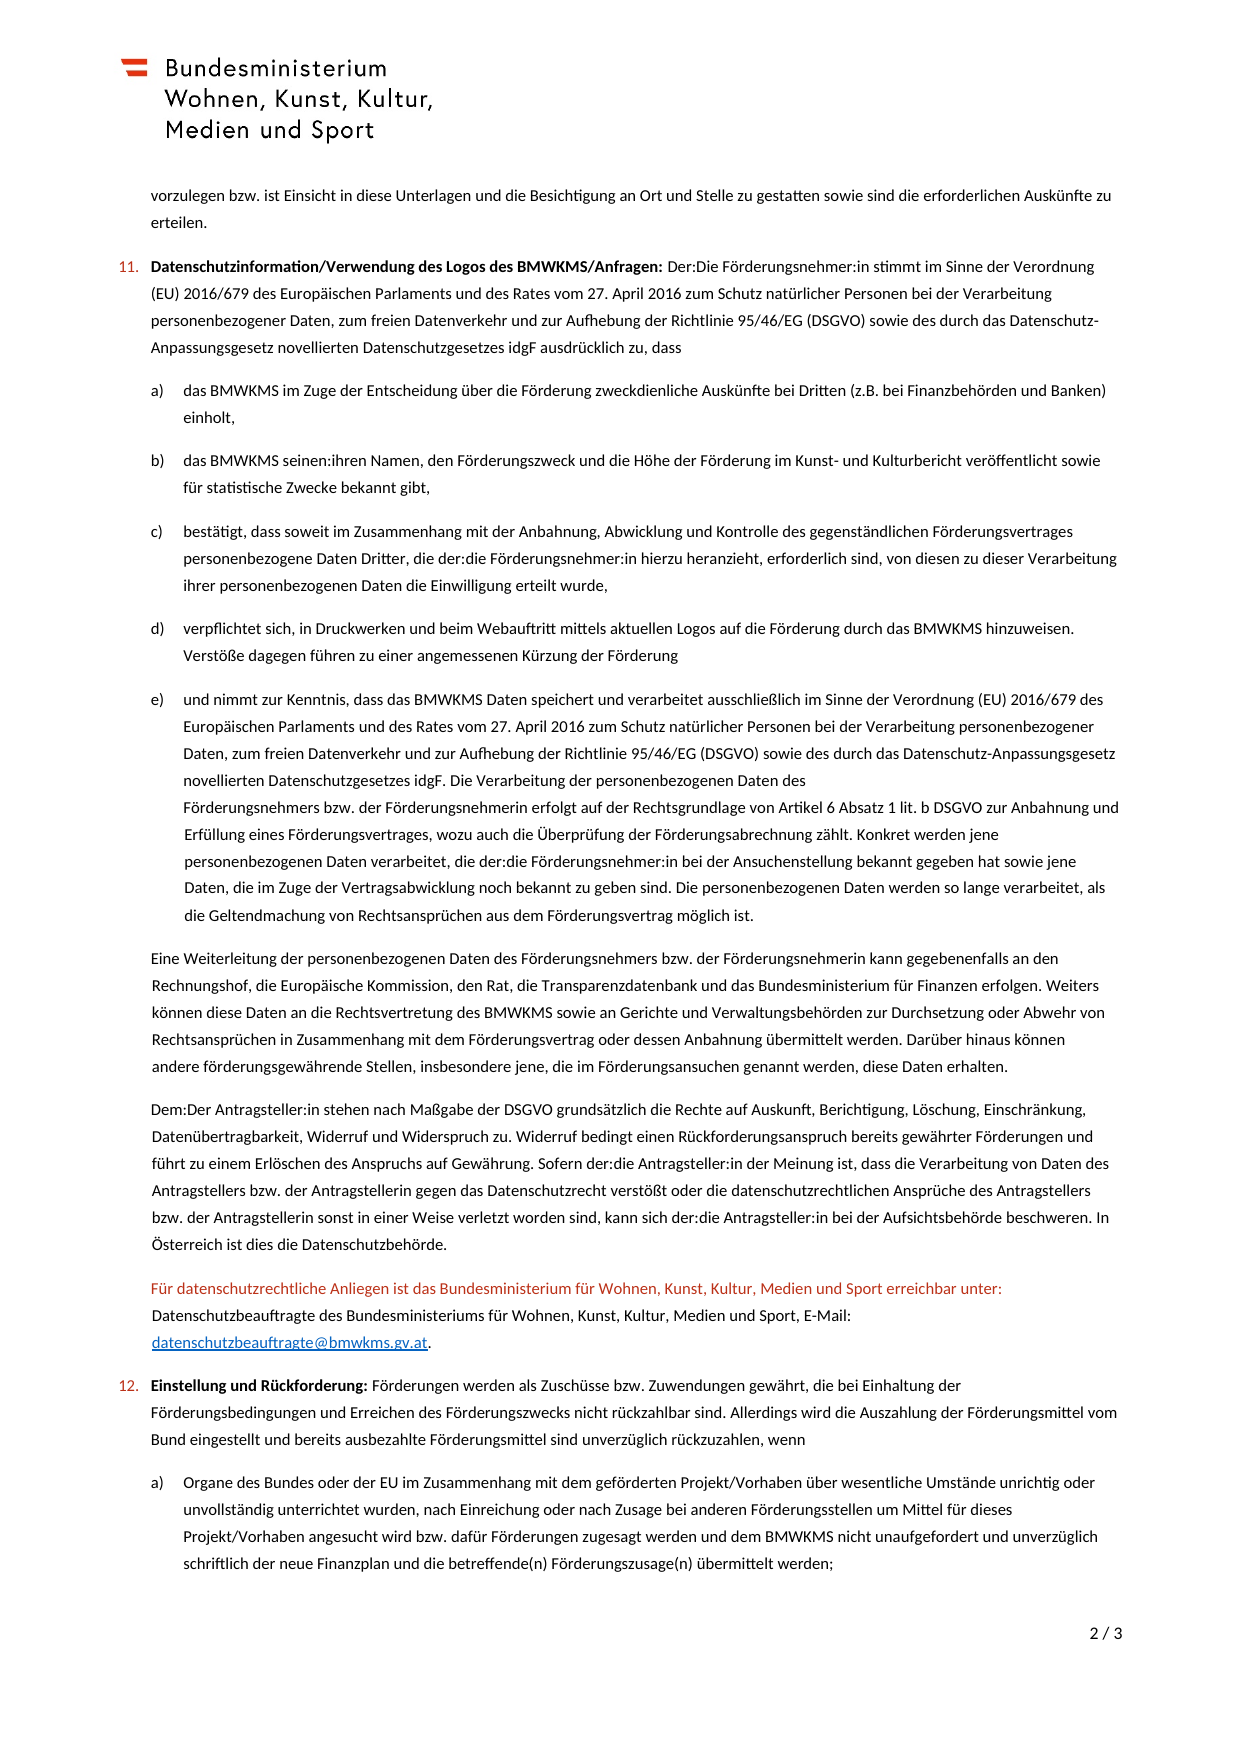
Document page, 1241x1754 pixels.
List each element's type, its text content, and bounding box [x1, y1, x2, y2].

list das BMWKMS seinen:ihren Namen, den Förderungszweck und die Höhe der Förderung im Kunst- und Kulturbericht veröffentlicht sowie für statistische Zwecke bekannt gibt, [151, 451, 1122, 498]
text Förderungsnehmers bzw. der Förderungsnehmerin erfolgt auf der Rechtsgrundlage von Artikel 6 Absatz 1 lit. b DSGVO zur Anbahnung und Erfüllung eines Förderungsvertrages, wozu auch die Überprüfung der Förderungsabrechnung zählt. Konkret werden jene personenbezogenen Daten verarbeitet, die der:die Förderungsnehmer:in bei der Ansuchenstellung bekannt gegeben hat sowie jene Daten, die im Zuge der Vertragsabwicklung noch bekannt zu geben sind. Die personenbezogenen Daten werden so lange verarbeitet, als die Geltendmachung von Rechtsansprüchen aus dem Förderungsvertrag möglich ist. [183, 797, 1122, 925]
list verpflichtet sich, in Druckwerken und beim Webauftritt mittels aktuellen Logos auf die Förderung durch das BMWKMS hinzuweisen. Verstöße dagegen führen zu einer angemessenen Kürzung der Förderung [151, 618, 1122, 666]
text Dem:Der Antragsteller:in stehen nach Maßgabe der DSGVO grundsätzlich die Rechte auf Auskunft, Berichtigung, Löschung, Einschränkung, Datenübertragbarkeit, Widerruf und Widerspruch zu. Widerruf bedingt einen Rückforderungsanspruch bereits gewährter Förderungen und führt zu einem Erlöschen des Anspruchs auf Gewährung. Sofern der:die Antragsteller:in der Meinung ist, dass die Verarbeitung von Daten des Antragstellers bzw. der Antragstellerin gegen das Datenschutzrecht verstößt oder die datenschutzrechtlichen Ansprüche des Antragstellers bzw. der Antragstellerin sonst in einer Weise verletzt worden sind, kann sich der:die Antragsteller:in bei der Aufsichtsbehörde beschweren. In Österreich ist dies die Datenschutzbehörde. [151, 1099, 1122, 1255]
list Datenschutzinformation/Verwendung des Logos des BMWKMS/Anfragen: Der:Die Förderungsnehmer:in stimmt im Sinne der Verordnung (EU) 2016/679 des Europäischen Parlaments und des Rates vom 27. April 2016 zum Schutz natürlicher Personen bei der Verarbeitung personenbezogener Daten, zum freien Datenverkehr und zur Aufhebung der Richtlinie 95/46/EG (DSGVO) sowie des durch das Datenschutz-Anpassungsgesetz novellierten Datenschutzgesetzes idgF ausdrücklich zu, dass [118, 256, 1122, 357]
list bestätigt, dass soweit im Zusammenhang mit der Anbahnung, Abwicklung und Kontrolle des gegenständlichen Förderungsvertrages personenbezogene Daten Dritter, die der:die Förderungsnehmer:in hierzu heranzieht, erforderlich sind, von diesen zu dieser Verarbeitung ihrer personenbezogenen Daten die Einwilligung erteilt wurde, [151, 521, 1122, 595]
text Eine Weiterleitung der personenbezogenen Daten des Förderungsnehmers bzw. der Förderungsnehmerin kann gegebenenfalls an den Rechnungshof, die Europäische Kommission, den Rat, die Transparenzdatenbank und das Bundesministerium für Finanzen erfolgen. Weiters können diese Daten an die Rechtsvertretung des BMWKMS sowie an Gerichte und Verwaltungsbehörden zur Durchsetzung oder Abwehr von Rechtsansprüchen in Zusammenhang mit dem Förderungsvertrag oder dessen Anbahnung übermittelt werden. Darüber hinaus können andere förderungsgewährende Stellen, insbesondere jene, die im Förderungsansuchen genannt werden, diese Daten erhalten. [151, 948, 1113, 1076]
list das BMWKMS im Zuge der Entscheidung über die Förderung zweckdienliche Auskünfte bei Dritten (z.B. bei Finanzbehörden und Banken) einholt, [151, 380, 1122, 428]
list Einstellung und Rückforderung: Förderungen werden als Zuschüsse bzw. Zuwendungen gewährt, die bei Einhaltung der Förderungsbedingungen und Erreichen des Förderungszwecks nicht rückzahlbar sind. Allerdings wird die Auszahlung der Förderungsmittel vom Bund eingestellt und bereits ausbezahlte Förderungsmittel sind unverzüglich rückzuzahlen, wenn [118, 1375, 1122, 1449]
list Organe des Bundes oder der EU im Zusammenhang mit dem geförderten Projekt/Vorhaben über wesentliche Umstände unrichtig oder unvollständig unterrichtet wurden, nach Einreichung oder nach Zusage bei anderen Förderungsstellen um Mittel für dieses Projekt/Vorhaben angesucht wird bzw. dafür Förderungen zugesagt werden und dem BMWKMS nicht unaufgefordert und unverzüglich schriftlich der neue Finanzplan und die betreffende(n) Förderungszusage(n) übermittelt werden; [151, 1473, 1122, 1574]
text Für datenschutzrechtliche Anliegen ist das Bundesministerium für Wohnen, Kunst, Kultur, Medien und Sport erreichbar unter: Datenschutzbeauftragte des Bundesministeriums für Wohnen, Kunst, Kultur, Medien und Sport, E-Mail: datenschutzbeauftragte@bmwkms.gv.at. [151, 1278, 1122, 1352]
picture [103, 41, 447, 152]
list und nimmt zur Kenntnis, dass das BMWKMS Daten speichert und verarbeitet ausschließlich im Sinne der Verordnung (EU) 2016/679 des Europäischen Parlaments und des Rates vom 27. April 2016 zum Schutz natürlicher Personen bei der Verarbeitung personenbezogener Daten, zum freien Datenverkehr und zur Aufhebung der Richtlinie 95/46/EG (DSGVO) sowie des durch das Datenschutz-Anpassungsgesetz novellierten Datenschutzgesetzes idgF. Die Verarbeitung der personenbezogenen Daten des [151, 689, 1122, 790]
